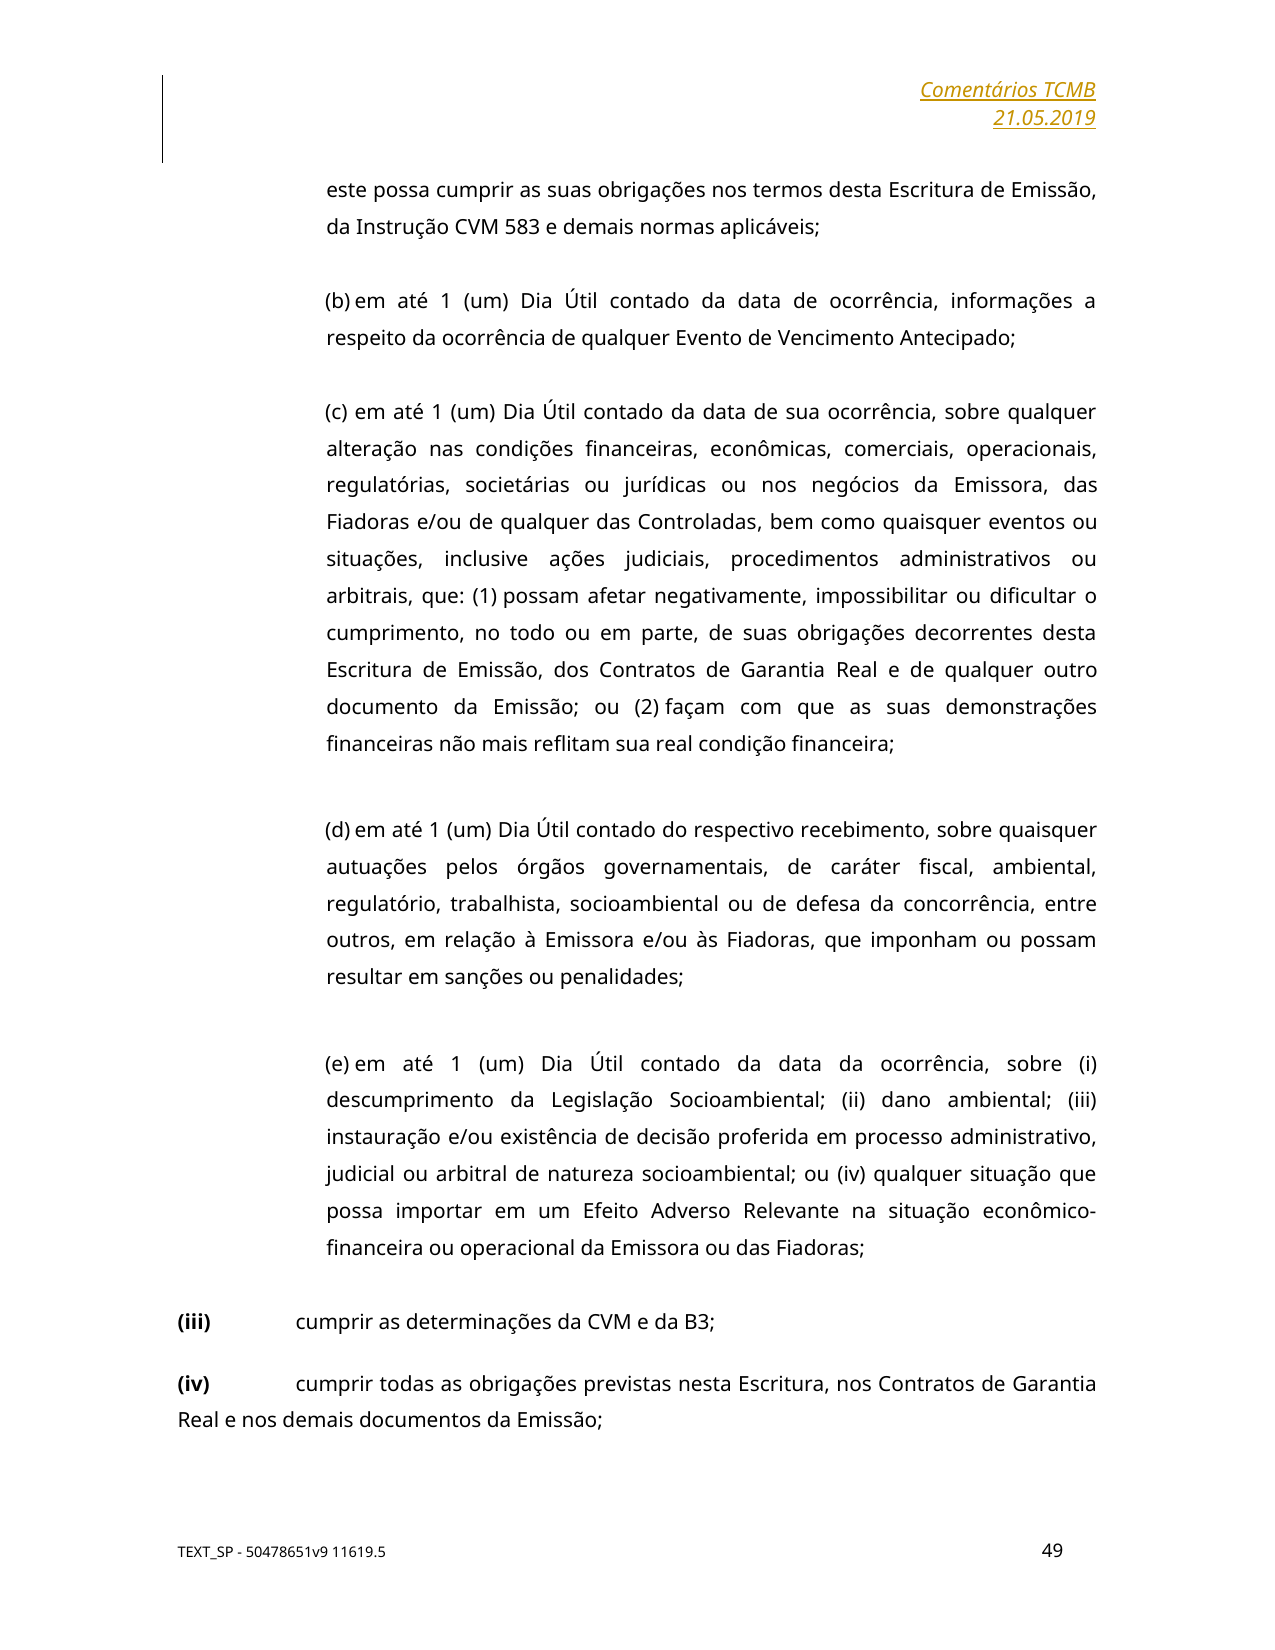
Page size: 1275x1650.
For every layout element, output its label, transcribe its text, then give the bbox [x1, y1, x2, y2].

list cumprir todas as obrigações previstas nesta Escritura, nos Contratos de Garantia Real e nos demais documentos da Emissão; [177, 1369, 1098, 1434]
list cumprir as determinações da CVM e da B3; [177, 1307, 1098, 1335]
list em até 1 (um) Dia Útil contado da data de sua ocorrência, sobre qualquer alteração nas condições financeiras, econômicas, comerciais, operacionais, regulatórias, societárias ou jurídicas ou nos negócios da Emissora, das Fiadoras e/ou de qualquer das Controladas, bem como quaisquer eventos ou situações, inclusive ações judiciais, procedimentos administrativos ou arbitrais, que: (1) possam afetar negativamente, impossibilitar ou dificultar o cumprimento, no todo ou em parte, de suas obrigações decorrentes desta Escritura de Emissão, dos Contratos de Garantia Real e de qualquer outro documento da Emissão; ou (2) façam com que as suas demonstrações financeiras não mais reflitam sua real condição financeira; [325, 397, 1098, 757]
list em até 1 (um) Dia Útil contado da data da ocorrência, sobre (i) descumprimento da Legislação Socioambiental; (ii) dano ambiental; (iii) instauração e/ou existência de decisão proferida em processo administrativo, judicial ou arbitral de natureza socioambiental; ou (iv) qualquer situação que possa importar em um Efeito Adverso Relevante na situação econômico-financeira ou operacional da Emissora ou das Fiadoras; [325, 1049, 1098, 1261]
list em até 1 (um) Dia Útil contado do respectivo recebimento, sobre quaisquer autuações pelos órgãos governamentais, de caráter fiscal, ambiental, regulatório, trabalhista, socioambiental ou de defesa da concorrência, entre outros, em relação à Emissora e/ou às Fiadoras, que imponham ou possam resultar em sanções ou penalidades; [325, 815, 1098, 991]
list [325, 176, 1098, 241]
list em até 1 (um) Dia Útil contado da data de ocorrência, informações a respeito da ocorrência de qualquer Evento de Vencimento Antecipado; [325, 286, 1098, 351]
